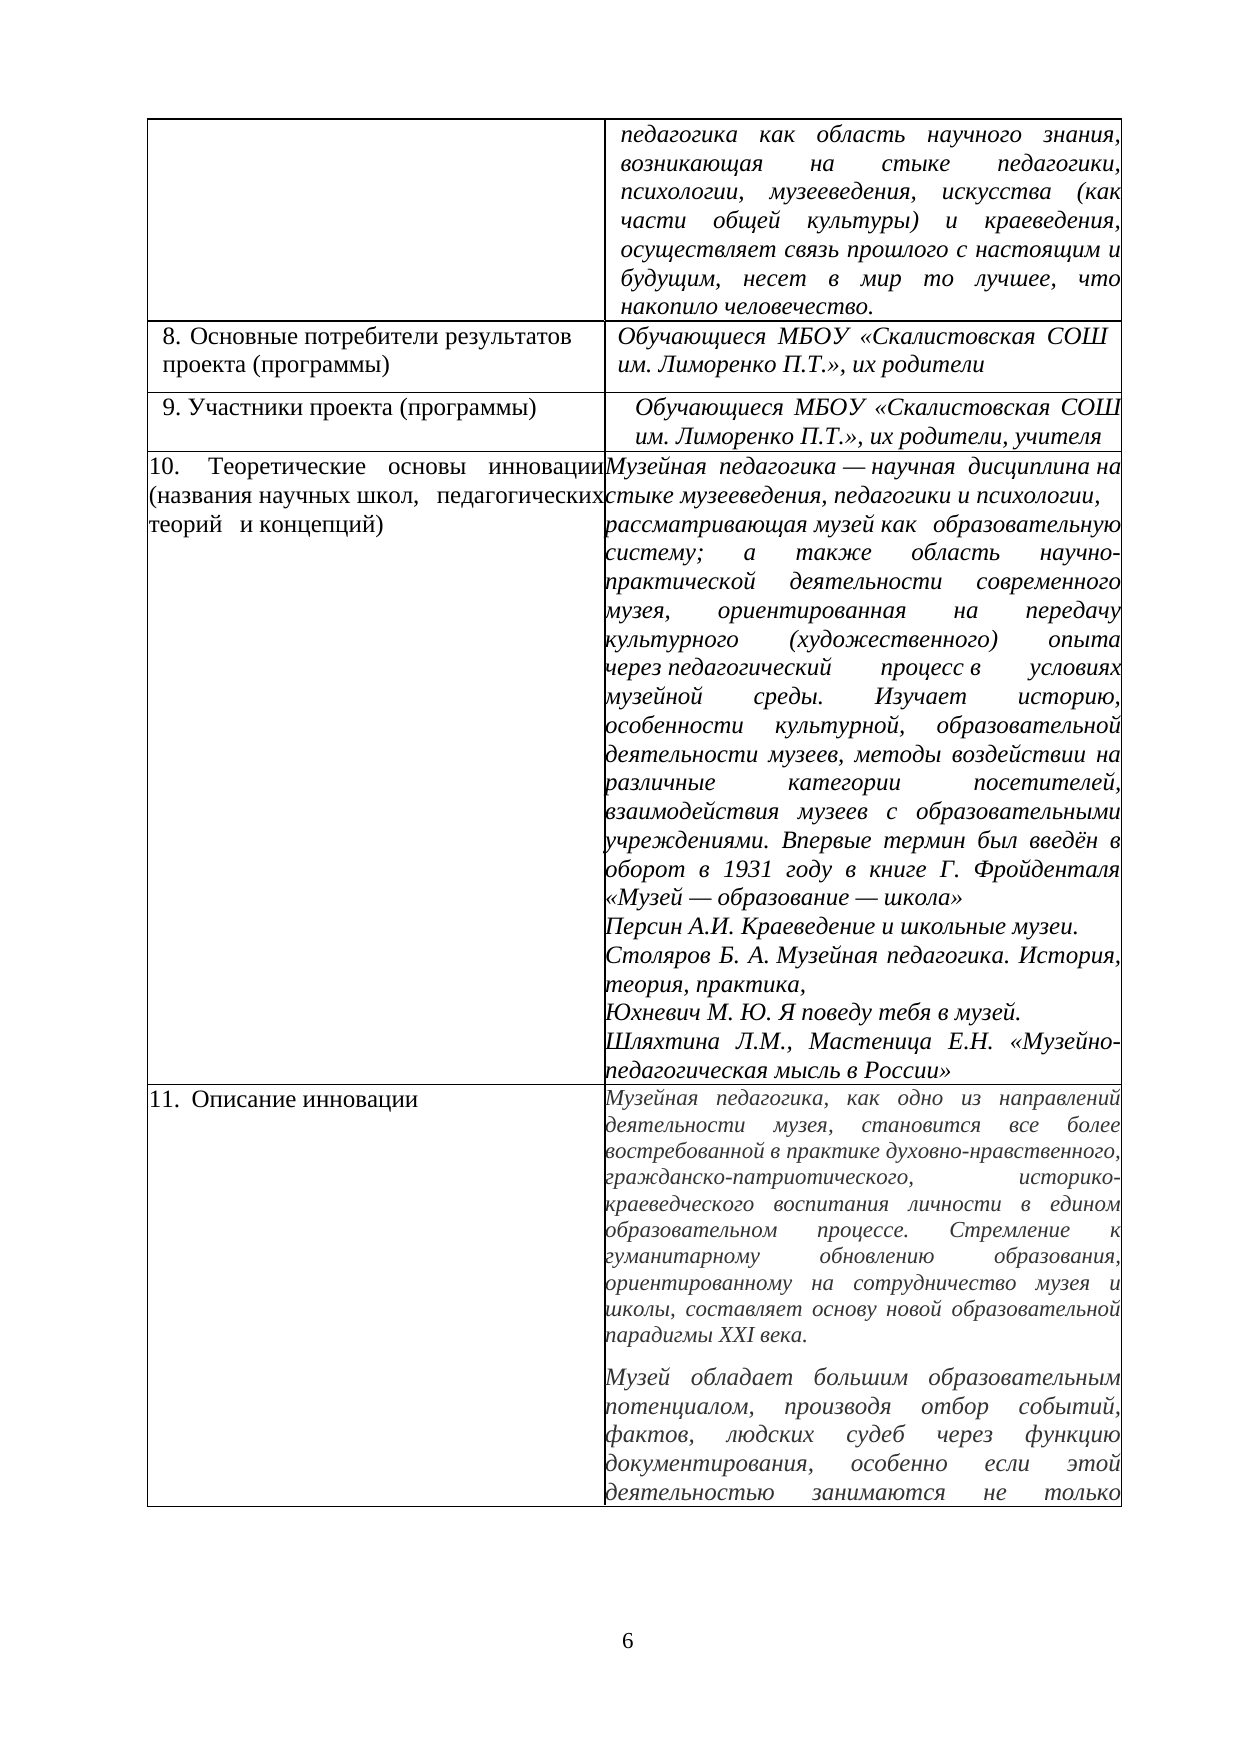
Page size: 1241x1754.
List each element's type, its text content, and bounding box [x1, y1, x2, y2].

table_cell Музейная педагогика — научная дисциплина на стыке музееведения, педагогики и психологии, рассматривающая музей как образовательную систему; а также область научно-практической деятельности современного музея, ориентированная на передачу культурного (художественного) опыта через педагогический процесс в условиях музейной среды. Изучает историю, особенности культурной, образовательной деятельности музеев, методы воздействии на различные категории посетителей, взаимодействия музеев с образовательными учреждениями. Впервые термин был введён в оборот в 1931 году в книге Г. Фройденталя «Музей — образование — школа» Персин А.И. Краеведение и школьные музеи. Столяров Б. А. Музейная педагогика. История, теория, практика, Юхневич М. Ю. Я поведу тебя в музей. Шляхтина Л.М., Мастеница Е.Н. «Музейно-педагогическая мысль в России» [606, 452, 1121, 1026]
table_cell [148, 1085, 604, 1506]
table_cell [148, 120, 604, 320]
table_cell Обучающиеся МБОУ «Скалистовская СОШ им. Лиморенко П.Т.», их родители [606, 322, 1121, 392]
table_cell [606, 120, 1121, 320]
table_cell 10. Теоретические основы инновации (названия научных школ, педагогических теорий и концепций) [148, 452, 604, 1084]
table_cell 9. Участники проекта (программы) [148, 393, 604, 451]
table_cell Обучающиеся МБОУ «Скалистовская СОШ им. Лиморенко П.Т.», их родители, учителя [606, 393, 1121, 451]
table_cell 8. Основные потребители результатов проекта (программы) [148, 322, 604, 392]
